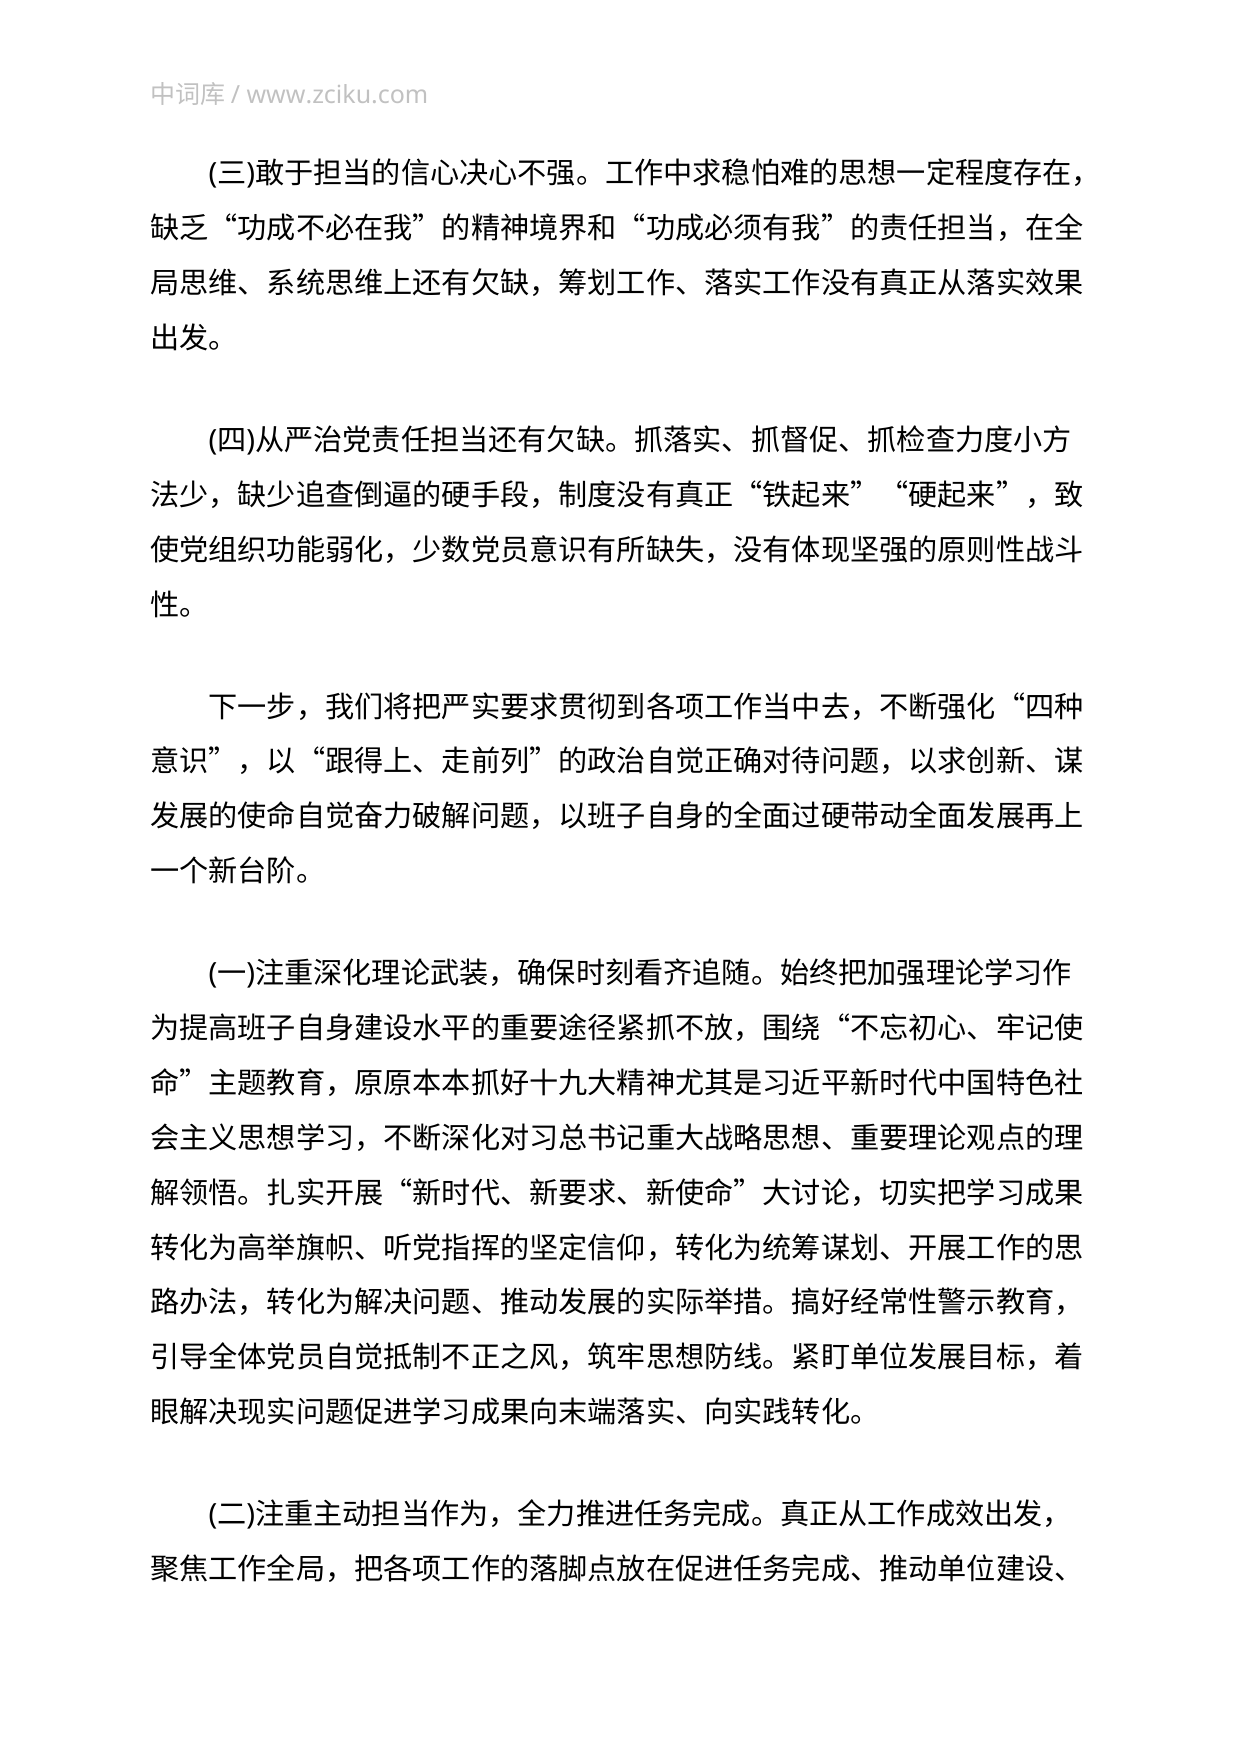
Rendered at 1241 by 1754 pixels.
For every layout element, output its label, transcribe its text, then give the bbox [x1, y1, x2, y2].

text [150, 1491, 1090, 1588]
text 下一步，我们将把严实要求贯彻到各项工作当中去，不断强化“四种意识”，以“跟得上、走前列”的政治自觉正确对待问题，以求创新、谋发展的使命自觉奋力破解问题，以班子自身的全面过硬带动全面发展再上一个新台阶。 [150, 683, 1090, 890]
text (四)从严治党责任担当还有欠缺。抓落实、抓督促、抓检查力度小方法少，缺少追查倒逼的硬手段，制度没有真正“铁起来”“硬起来”，致使党组织功能弱化，少数党员意识有所缺失，没有体现坚强的原则性战斗性。 [150, 417, 1090, 624]
text (三)敢于担当的信心决心不强。工作中求稳怕难的思想一定程度存在，缺乏“功成不必在我”的精神境界和“功成必须有我”的责任担当，在全局思维、系统思维上还有欠缺，筹划工作、落实工作没有真正从落实效果出发。 [150, 150, 1090, 357]
text (一)注重深化理论武装，确保时刻看齐追随。始终把加强理论学习作为提高班子自身建设水平的重要途径紧抓不放，围绕“不忘初心、牢记使命”主题教育，原原本本抓好十九大精神尤其是习近平新时代中国特色社会主义思想学习，不断深化对习总书记重大战略思想、重要理论观点的理解领悟。扎实开展“新时代、新要求、新使命”大讨论，切实把学习成果转化为高举旗帜、听党指挥的坚定信仰，转化为统筹谋划、开展工作的思路办法，转化为解决问题、推动发展的实际举措。搞好经常性警示教育，引导全体党员自觉抵制不正之风，筑牢思想防线。紧盯单位发展目标，着眼解决现实问题促进学习成果向末端落实、向实践转化。 [150, 949, 1090, 1431]
